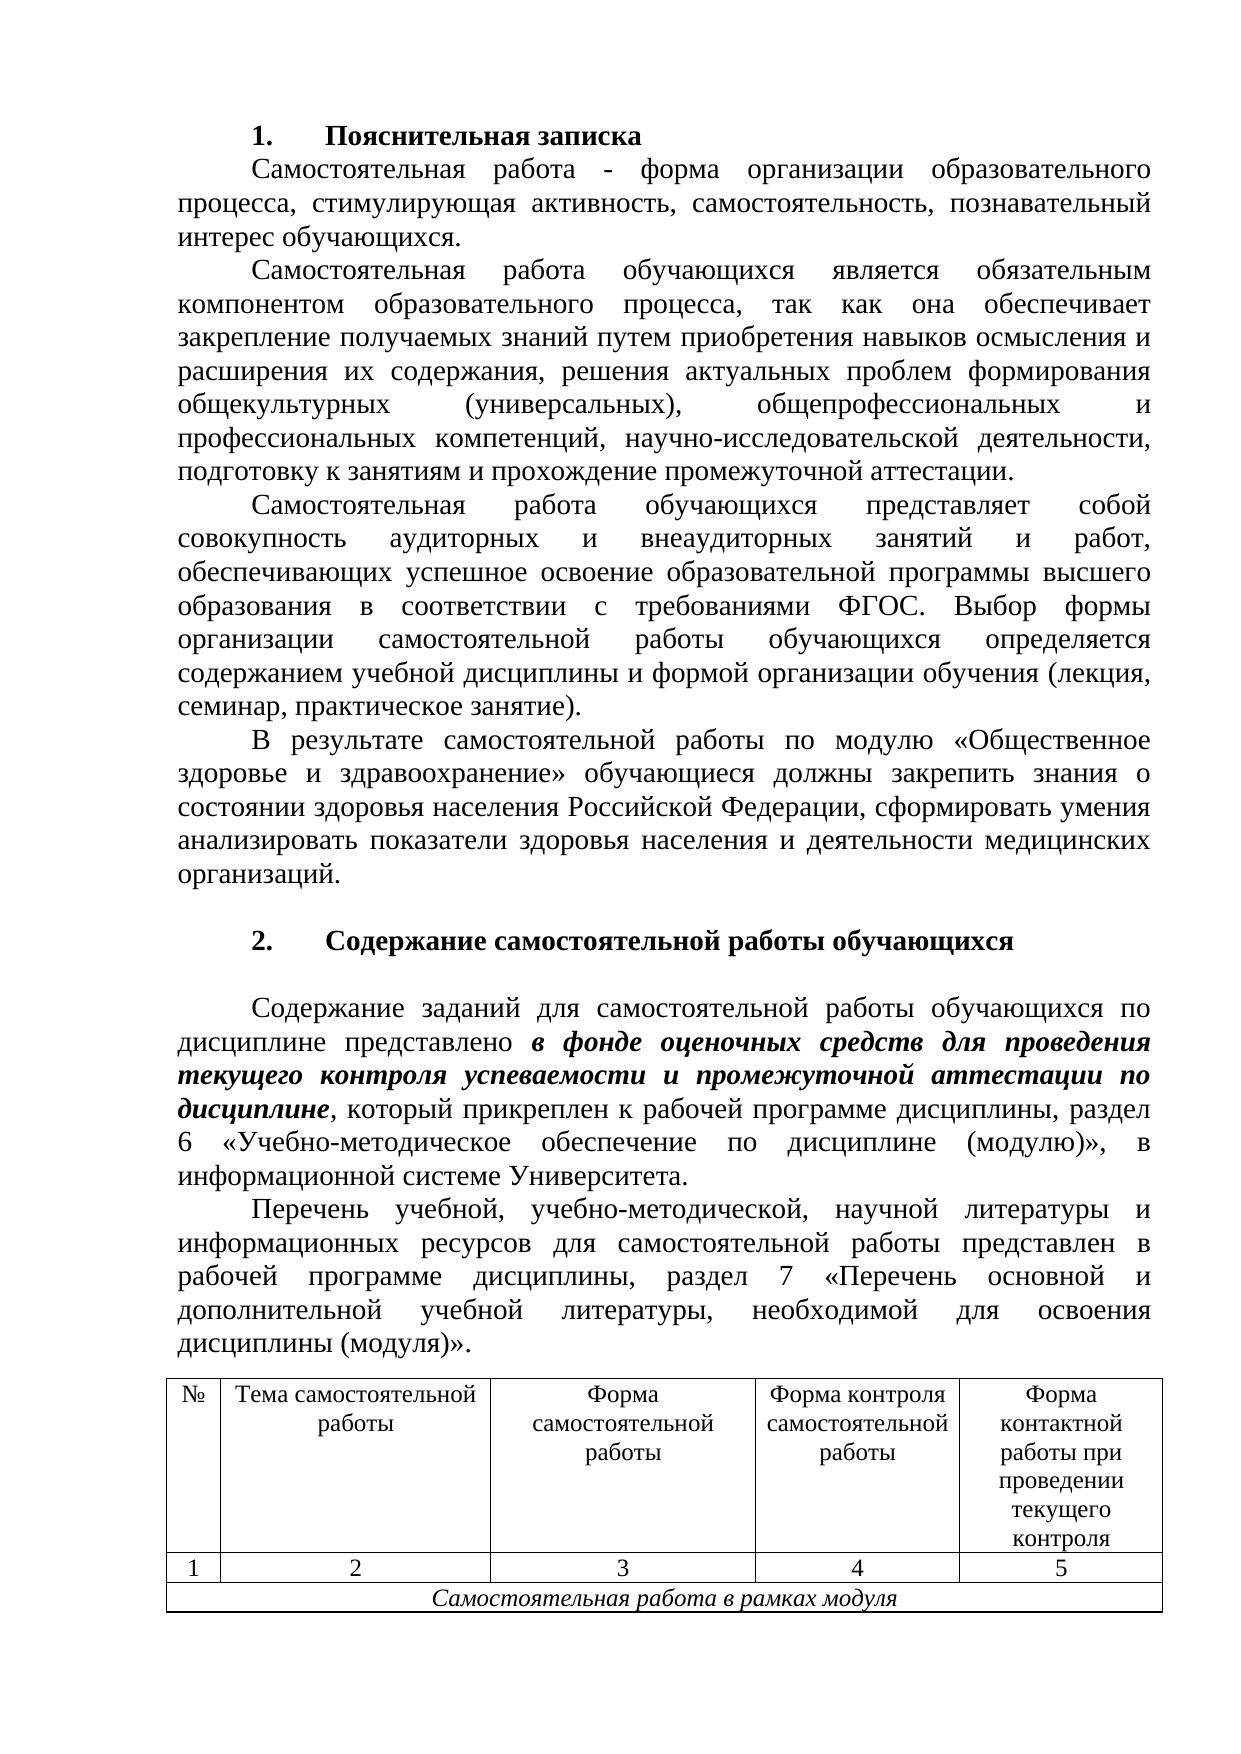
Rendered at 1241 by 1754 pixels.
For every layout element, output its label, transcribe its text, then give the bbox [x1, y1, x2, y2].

text Содержание заданий для самостоятельной работы обучающихся по дисциплине представлено в фонде оценочных средств для проведения текущего контроля успеваемости и промежуточной аттестации по дисциплине, который прикреплен к рабочей программе дисциплины, раздел 6 «Учебно-методическое обеспечение по дисциплине (модулю)», в информационной системе Университета. [177, 990, 1152, 1191]
table_cell 1 [167, 1553, 220, 1582]
table_header Тема самостоятельной работы [221, 1379, 490, 1552]
text В результате самостоятельной работы по модулю «Общественное здоровье и здравоохранение» обучающиеся должны закрепить знания о состоянии здоровья населения Российской Федерации, сформировать умения анализировать показатели здоровья населения и деятельности медицинских организаций. [177, 722, 1152, 889]
list Пояснительная записка [177, 118, 1152, 152]
table_cell 2 [221, 1553, 490, 1582]
list Содержание самостоятельной работы обучающихся [177, 923, 1152, 957]
text Самостоятельная работа - форма организации образовательного процесса, стимулирующая активность, самостоятельность, познавательный интерес обучающихся. [177, 152, 1152, 252]
text Самостоятельная работа обучающихся представляет собой совокупность аудиторных и внеаудиторных занятий и работ, обеспечивающих успешное освоение образовательной программы высшего образования в соответствии с требованиями ФГОС. Выбор формы организации самостоятельной работы обучающихся определяется содержанием учебной дисциплины и формой организации обучения (лекция, семинар, практическое занятие). [177, 487, 1152, 722]
table_header Форма самостоятельной работы [491, 1379, 755, 1552]
table_cell 5 [960, 1553, 1162, 1582]
table_cell Самостоятельная работа в рамках модуля [167, 1583, 1162, 1611]
text Перечень учебной, учебно-методической, научной литературы и информационных ресурсов для самостоятельной работы представлен в рабочей программе дисциплины, раздел 7 «Перечень основной и дополнительной учебной литературы, необходимой для освоения дисциплины (модуля)». [177, 1191, 1152, 1359]
table_header № [167, 1379, 220, 1552]
text Самостоятельная работа обучающихся является обязательным компонентом образовательного процесса, так как она обеспечивает закрепление получаемых знаний путем приобретения навыков осмысления и расширения их содержания, решения актуальных проблем формирования общекультурных (универсальных), общепрофессиональных и профессиональных компетенций, научно-исследовательской деятельности, подготовку к занятиям и прохождение промежуточной аттестации. [177, 252, 1152, 487]
table_cell 3 [491, 1553, 755, 1582]
table_cell 4 [756, 1553, 959, 1582]
table_header Форма контактной работы при проведении текущего контроля [960, 1379, 1162, 1552]
table_header Форма контроля самостоятельной работы [756, 1379, 959, 1552]
